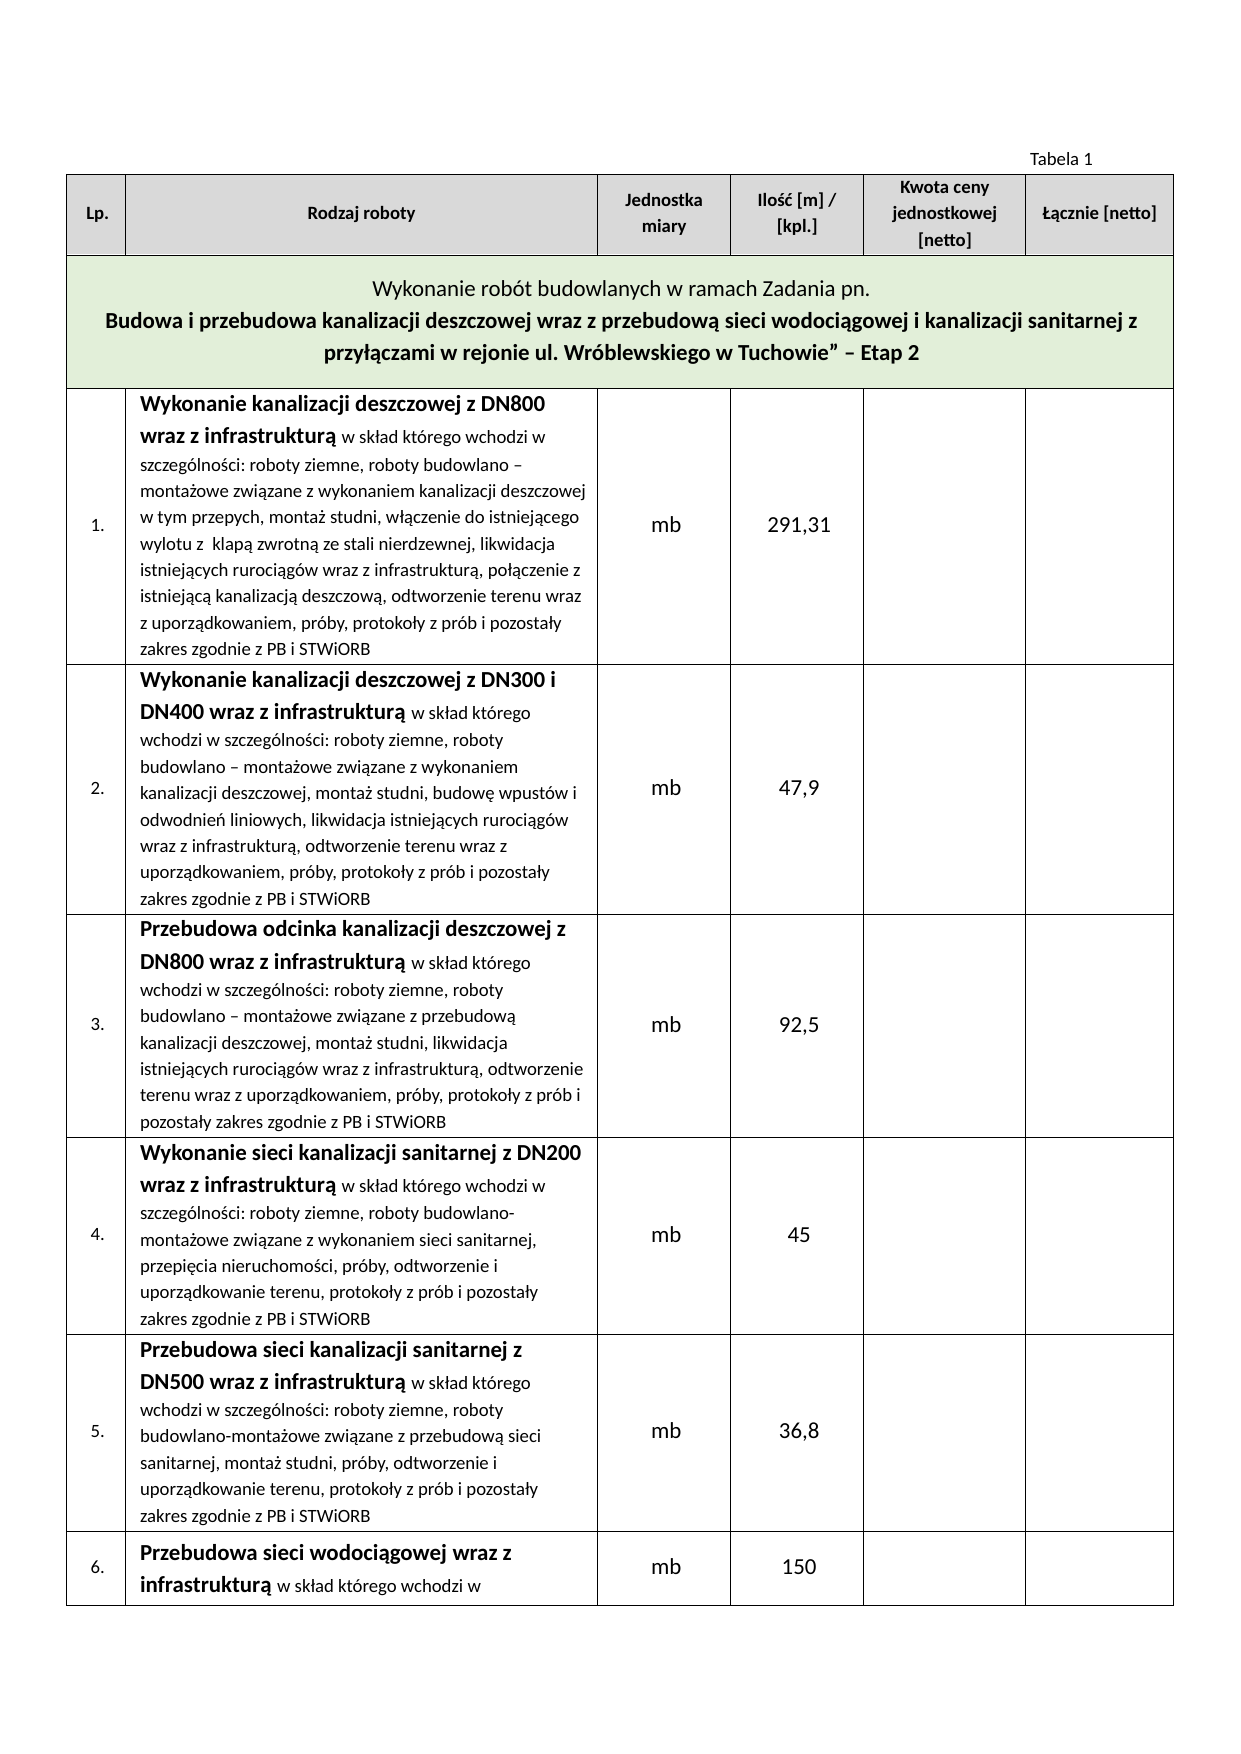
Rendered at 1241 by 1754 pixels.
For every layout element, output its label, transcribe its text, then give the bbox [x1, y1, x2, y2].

table_cell Wykonanie sieci kanalizacji sanitarnej z DN200 wraz z infrastrukturą w skład którego wchodzi w szczególności: roboty ziemne, roboty budowlano-montażowe związane z wykonaniem sieci sanitarnej, przepięcia nieruchomości, próby, odtworzenie i uporządkowanie terenu, protokoły z prób i pozostały zakres zgodnie z PB i STWiORB [126, 1138, 597, 1334]
table_cell [1026, 1532, 1173, 1605]
table_cell [1026, 1138, 1173, 1334]
table_cell [1026, 915, 1173, 1137]
table_cell mb [598, 1532, 730, 1605]
table_cell Wykonanie kanalizacji deszczowej z DN800 wraz z infrastrukturą w skład którego wchodzi w szczególności: roboty ziemne, roboty budowlano – montażowe związane z wykonaniem kanalizacji deszczowej w tym przepych, montaż studni, włączenie do istniejącego wylotu z klapą zwrotną ze stali nierdzewnej, likwidacja istniejących rurociągów wraz z infrastrukturą, połączenie z istniejącą kanalizacją deszczową, odtworzenie terenu wraz z uporządkowaniem, próby, protokoły z prób i pozostały zakres zgodnie z PB i STWiORB [126, 389, 597, 664]
table_cell mb [598, 915, 730, 1137]
text Tabela 1 [185, 148, 1093, 171]
table_cell Przebudowa sieci kanalizacji sanitarnej z DN500 wraz z infrastrukturą w skład którego wchodzi w szczególności: roboty ziemne, roboty budowlano-montażowe związane z przebudową sieci sanitarnej, montaż studni, próby, odtworzenie i uporządkowanie terenu, protokoły z prób i pozostały zakres zgodnie z PB i STWiORB [126, 1335, 597, 1531]
table_cell [864, 389, 1025, 664]
table_cell mb [598, 665, 730, 913]
table_cell 5. [67, 1335, 125, 1531]
table_cell 92,5 [731, 915, 863, 1137]
table_header Kwota ceny jednostkowej [netto] [864, 175, 1025, 254]
table_cell [1026, 389, 1173, 664]
table_cell mb [598, 1335, 730, 1531]
table_cell 291,31 [731, 389, 863, 664]
table_cell 1. [67, 389, 125, 664]
table_cell 47,9 [731, 665, 863, 913]
table_cell Przebudowa odcinka kanalizacji deszczowej z DN800 wraz z infrastrukturą w skład którego wchodzi w szczególności: roboty ziemne, roboty budowlano – montażowe związane z przebudową kanalizacji deszczowej, montaż studni, likwidacja istniejących rurociągów wraz z infrastrukturą, odtworzenie terenu wraz z uporządkowaniem, próby, protokoły z prób i pozostały zakres zgodnie z PB i STWiORB [126, 915, 597, 1137]
table_cell 3. [67, 915, 125, 1137]
table_cell Wykonanie kanalizacji deszczowej z DN300 i DN400 wraz z infrastrukturą w skład którego wchodzi w szczególności: roboty ziemne, roboty budowlano – montażowe związane z wykonaniem kanalizacji deszczowej, montaż studni, budowę wpustów i odwodnień liniowych, likwidacja istniejących rurociągów wraz z infrastrukturą, odtworzenie terenu wraz z uporządkowaniem, próby, protokoły z prób i pozostały zakres zgodnie z PB i STWiORB [126, 665, 597, 913]
table_cell 2. [67, 665, 125, 913]
table_cell 150 [731, 1532, 863, 1605]
table_header Łącznie [netto] [1026, 175, 1173, 254]
table_cell [864, 1532, 1025, 1605]
table_header Rodzaj roboty [126, 175, 597, 254]
table_cell Wykonanie robót budowlanych w ramach Zadania pn. Budowa i przebudowa kanalizacji deszczowej wraz z przebudową sieci wodociągowej i kanalizacji sanitarnej z przyłączami w rejonie ul. Wróblewskiego w Tuchowie” – Etap 2 [67, 256, 1173, 388]
table_cell mb [598, 1138, 730, 1334]
table_header Jednostka miary [598, 175, 730, 254]
table_cell 4. [67, 1138, 125, 1334]
table_cell [1026, 1335, 1173, 1531]
table_cell 6. [67, 1532, 125, 1605]
table_cell 36,8 [731, 1335, 863, 1531]
table_header Lp. [67, 175, 125, 254]
table_cell mb [598, 389, 730, 664]
table_cell [864, 665, 1025, 913]
table_cell [864, 915, 1025, 1137]
table_cell [864, 1335, 1025, 1531]
table_header Ilość [m] / [kpl.] [731, 175, 863, 254]
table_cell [126, 1532, 597, 1605]
table_cell [864, 1138, 1025, 1334]
table_cell 45 [731, 1138, 863, 1334]
table_cell [1026, 665, 1173, 913]
